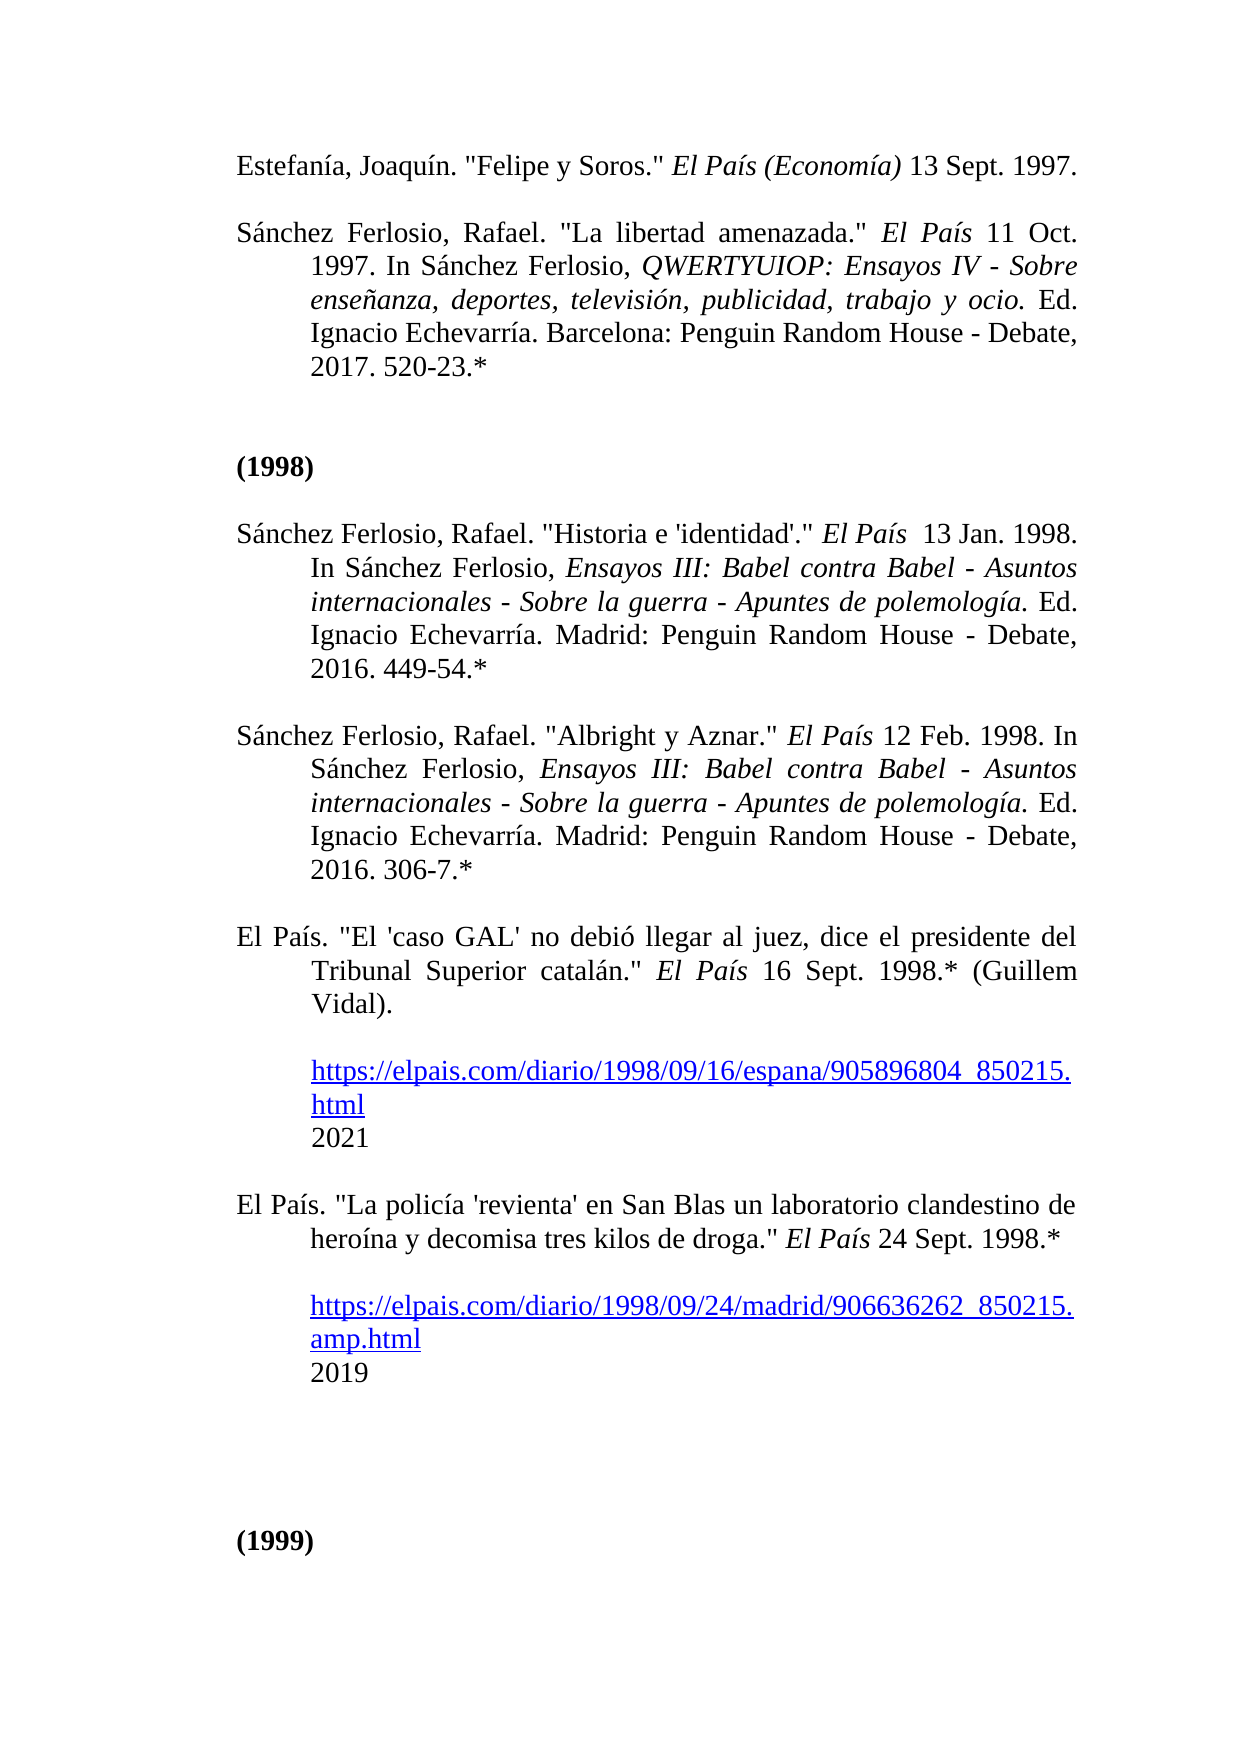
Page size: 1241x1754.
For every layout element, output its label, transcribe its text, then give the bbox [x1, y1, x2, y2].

text https://elpais.com/diario/1998/09/24/madrid/906636262_850215.amp.html [236, 1254, 1078, 1355]
text 2019 [236, 1355, 1078, 1389]
text El País. "El 'caso GAL' no debió llegar al juez, dice el presidente del Tribunal Superior catalán." El País 16 Sept. 1998.* (Guillem Vidal). [236, 919, 1078, 1020]
text El País. "La policía 'revienta' en San Blas un laboratorio clandestino de heroína y decomisa tres kilos de droga." El País 24 Sept. 1998.* [236, 1187, 1078, 1254]
text (1998) [236, 449, 1078, 483]
text 2021 [236, 1120, 1078, 1154]
text https://elpais.com/diario/1998/09/16/espana/905896804_850215.html [236, 1020, 1078, 1120]
text Sánchez Ferlosio, Rafael. "Albright y Aznar." El País 12 Feb. 1998. In Sánchez Ferlosio, Ensayos III: Babel contra Babel - Asuntos internacionales - Sobre la guerra - Apuntes de polemología. Ed. Ignacio Echevarría. Madrid: Penguin Random House - Debate, 2016. 306-7.* [236, 718, 1078, 886]
text Estefanía, Joaquín. "Felipe y Soros." El País (Economía) 13 Sept. 1997. [236, 148, 1078, 181]
text (1999) [236, 1523, 1078, 1556]
text Sánchez Ferlosio, Rafael. "La libertad amenazada." El País 11 Oct. 1997. In Sánchez Ferlosio, QWERTYUIOP: Ensayos IV - Sobre enseñanza, deportes, televisión, publicidad, trabajo y ocio. Ed. Ignacio Echevarría. Barcelona: Penguin Random House - Debate, 2017. 520-23.* [236, 215, 1078, 382]
text Sánchez Ferlosio, Rafael. "Historia e 'identidad'." El País 13 Jan. 1998. In Sánchez Ferlosio, Ensayos III: Babel contra Babel - Asuntos internacionales - Sobre la guerra - Apuntes de polemología. Ed. Ignacio Echevarría. Madrid: Penguin Random House - Debate, 2016. 449-54.* [236, 517, 1078, 684]
